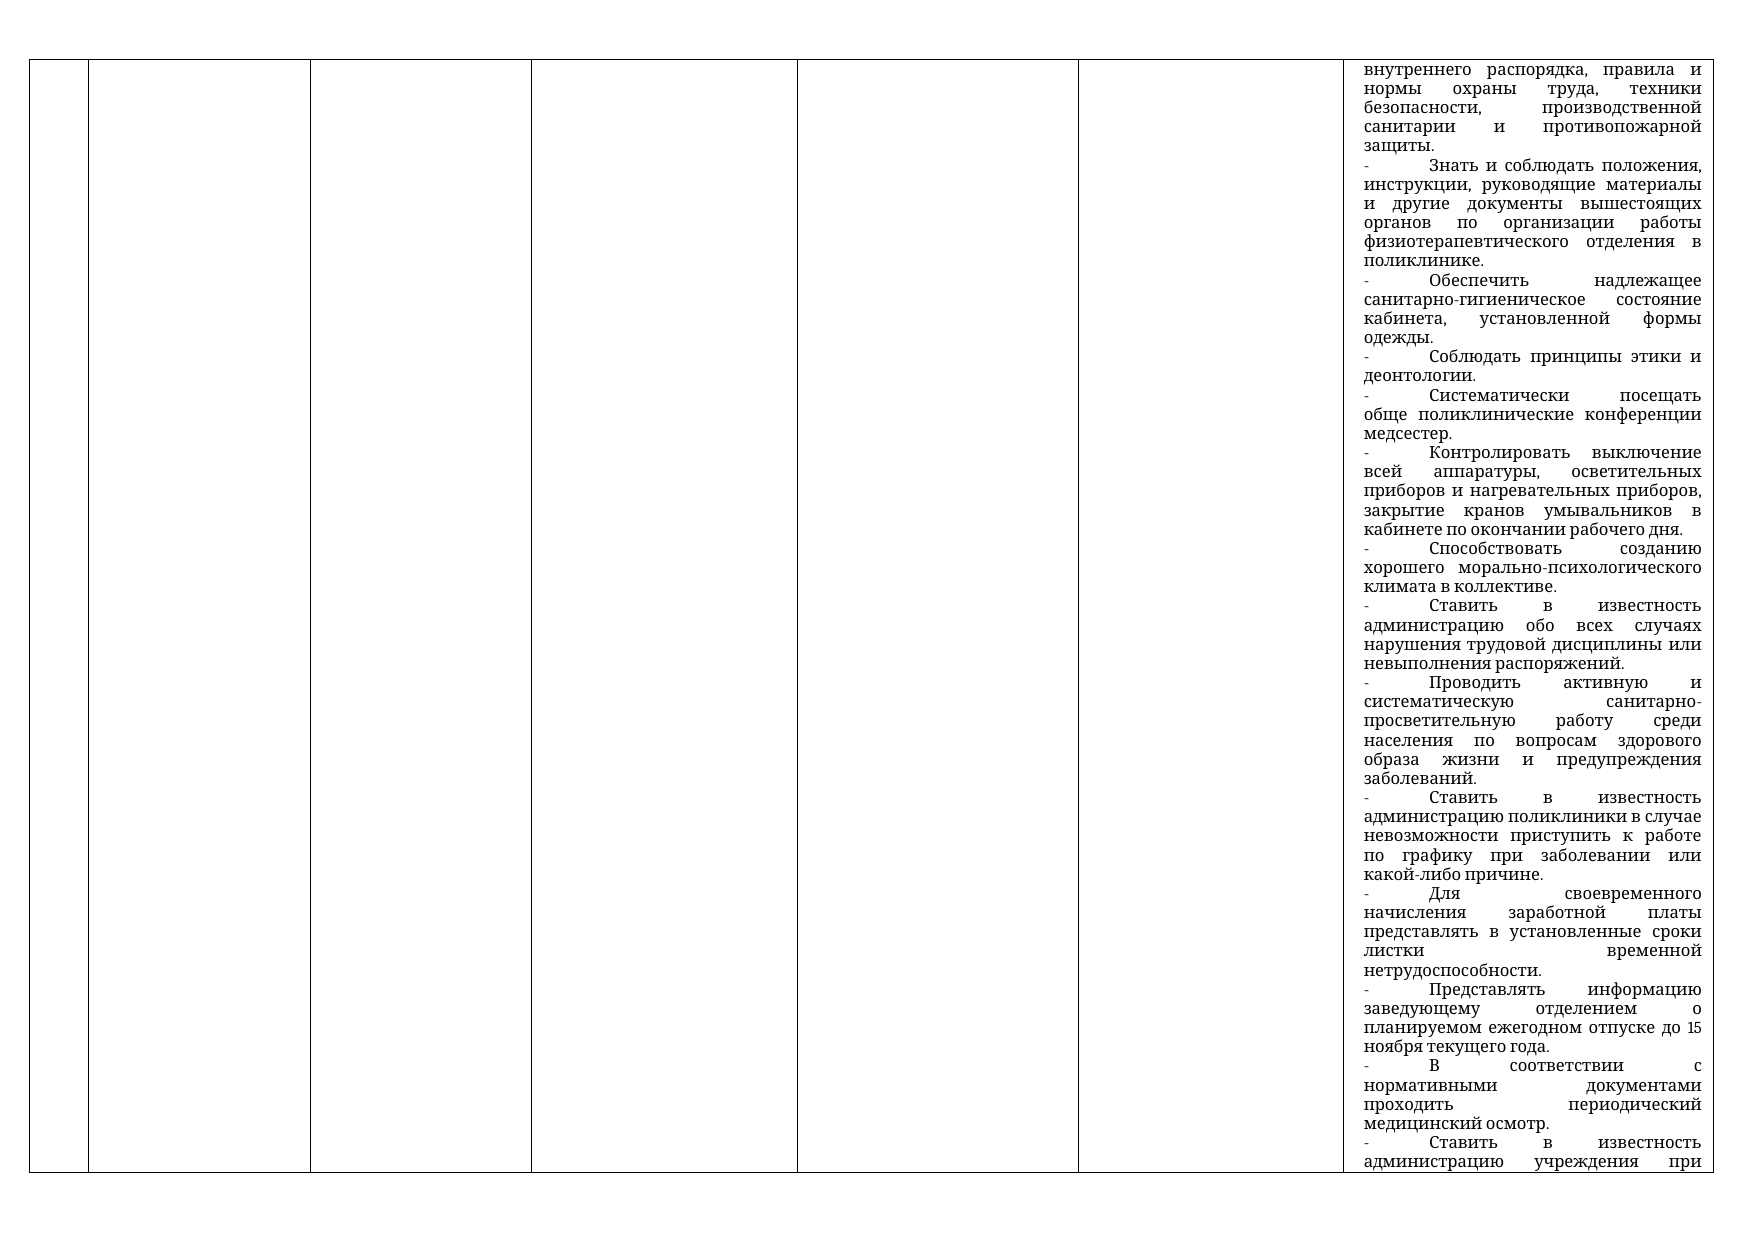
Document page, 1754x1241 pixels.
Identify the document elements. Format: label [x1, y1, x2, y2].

table_cell [532, 60, 797, 1172]
table_cell [1079, 60, 1343, 1172]
table_cell [798, 60, 1078, 1172]
table_cell [311, 60, 531, 1172]
table_cell [89, 60, 310, 1172]
table_cell [1344, 60, 1713, 1172]
table_cell [30, 60, 88, 1172]
